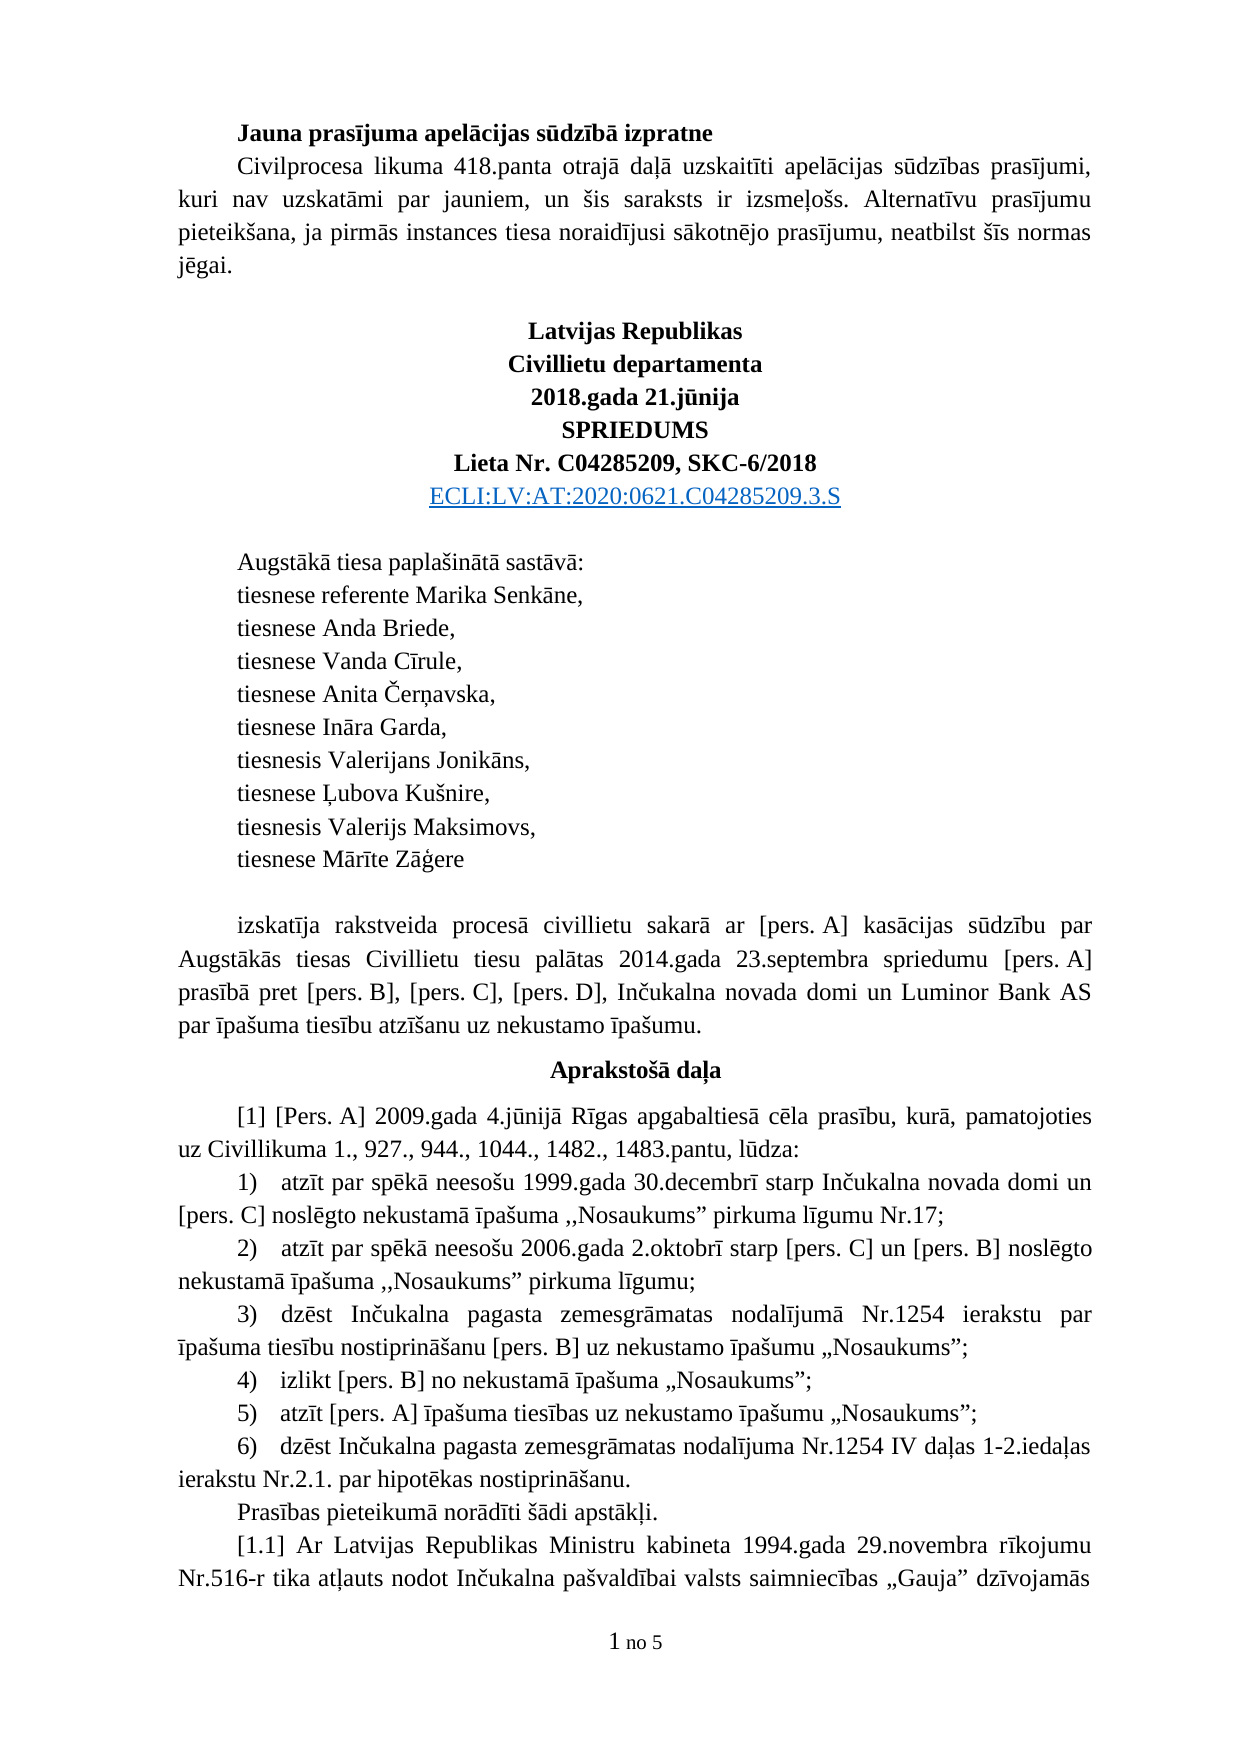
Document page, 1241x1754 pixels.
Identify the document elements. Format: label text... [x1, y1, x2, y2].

text Augstākā tiesa paplašinātā sastāvā: [237, 547, 1094, 576]
text tiesnese Ļubova Kušnire, [237, 778, 1094, 807]
text Lieta Nr. C04285209, SKC-6/2018 [178, 448, 1092, 477]
text tiesnese Anda Briede, [237, 613, 1094, 642]
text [178, 1530, 1091, 1592]
text tiesnese referente Marika Senkāne, [237, 580, 1094, 609]
text tiesnesis Valerijans Jonikāns, [237, 746, 1094, 774]
text tiesnese Ināra Garda, [237, 712, 1094, 741]
text Latvijas Republikas [178, 316, 1092, 345]
list dzēst Inčukalna pagasta zemesgrāmatas nodalījumā Nr.1254 ierakstu par īpašuma tiesību nostiprināšanu [pers. B] uz nekustamo īpašumu „Nosaukums”; [178, 1299, 1092, 1361]
text Jauna prasījuma apelācijas sūdzībā izpratne [178, 118, 1092, 147]
text izskatīja rakstveida procesā civillietu sakarā ar [pers. A] kasācijas sūdzību par Augstākās tiesas Civillietu tiesu palātas 2014.gada 23.septembra spriedumu [pers. A] prasībā pret [pers. B], [pers. C], [pers. D], Inčukalna novada domi un Luminor Bank AS par īpašuma tiesību atzīšanu uz nekustamo īpašumu. [178, 911, 1092, 1038]
text 2018.gada 21.jūnija [178, 382, 1092, 411]
list dzēst Inčukalna pagasta zemesgrāmatas nodalījuma Nr.1254 IV daļas 1-2.iedaļas ierakstu Nr.2.1. par hipotēkas nostiprināšanu. [178, 1431, 1091, 1493]
text ECLI:LV:AT:2020:0621.C04285209.3.S [178, 481, 1092, 510]
text SPRIEDUMS [178, 415, 1092, 444]
text tiesnese Mārīte Zāģere [237, 844, 1094, 873]
text tiesnese Vanda Cīrule, [237, 646, 1094, 675]
text Civillietu departamenta [178, 349, 1092, 378]
text Civilprocesa likuma 418.panta otrajā daļā uzskaitīti apelācijas sūdzības prasījumi, kuri nav uzskatāmi par jauniem, un šis saraksts ir izsmeļošs. Alternatīvu prasījumu pieteikšana, ja pirmās instances tiesa noraidījusi sākotnējo prasījumu, neatbilst šīs normas jēgai. [178, 151, 1092, 279]
list atzīt par spēkā neesošu 2006.gada 2.oktobrī starp [pers. C] un [pers. B] noslēgto nekustamā īpašuma ,,Nosaukums” pirkuma līgumu; [178, 1233, 1092, 1294]
list atzīt [pers. A] īpašuma tiesības uz nekustamo īpašumu „Nosaukums”; [178, 1398, 1092, 1427]
list atzīt par spēkā neesošu 1999.gada 30.decembrī starp Inčukalna novada domi un [pers. C] noslēgto nekustamā īpašuma ,,Nosaukums” pirkuma līgumu Nr.17; [178, 1167, 1092, 1228]
list izlikt [pers. B] no nekustamā īpašuma „Nosaukums”; [178, 1365, 1092, 1394]
text [1] [Pers. A] 2009.gada 4.jūnijā Rīgas apgabaltiesā cēla prasību, kurā, pamatojoties uz Civillikuma 1., 927., 944., 1044., 1482., 1483.pantu, lūdza: [178, 1101, 1092, 1162]
text Aprakstošā daļa [179, 1055, 1092, 1084]
text Prasības pieteikumā norādīti šādi apstākļi. [178, 1497, 1092, 1526]
text tiesnese Anita Čerņavska, [237, 679, 1094, 708]
text tiesnesis Valerijs Maksimovs, [237, 812, 1094, 840]
